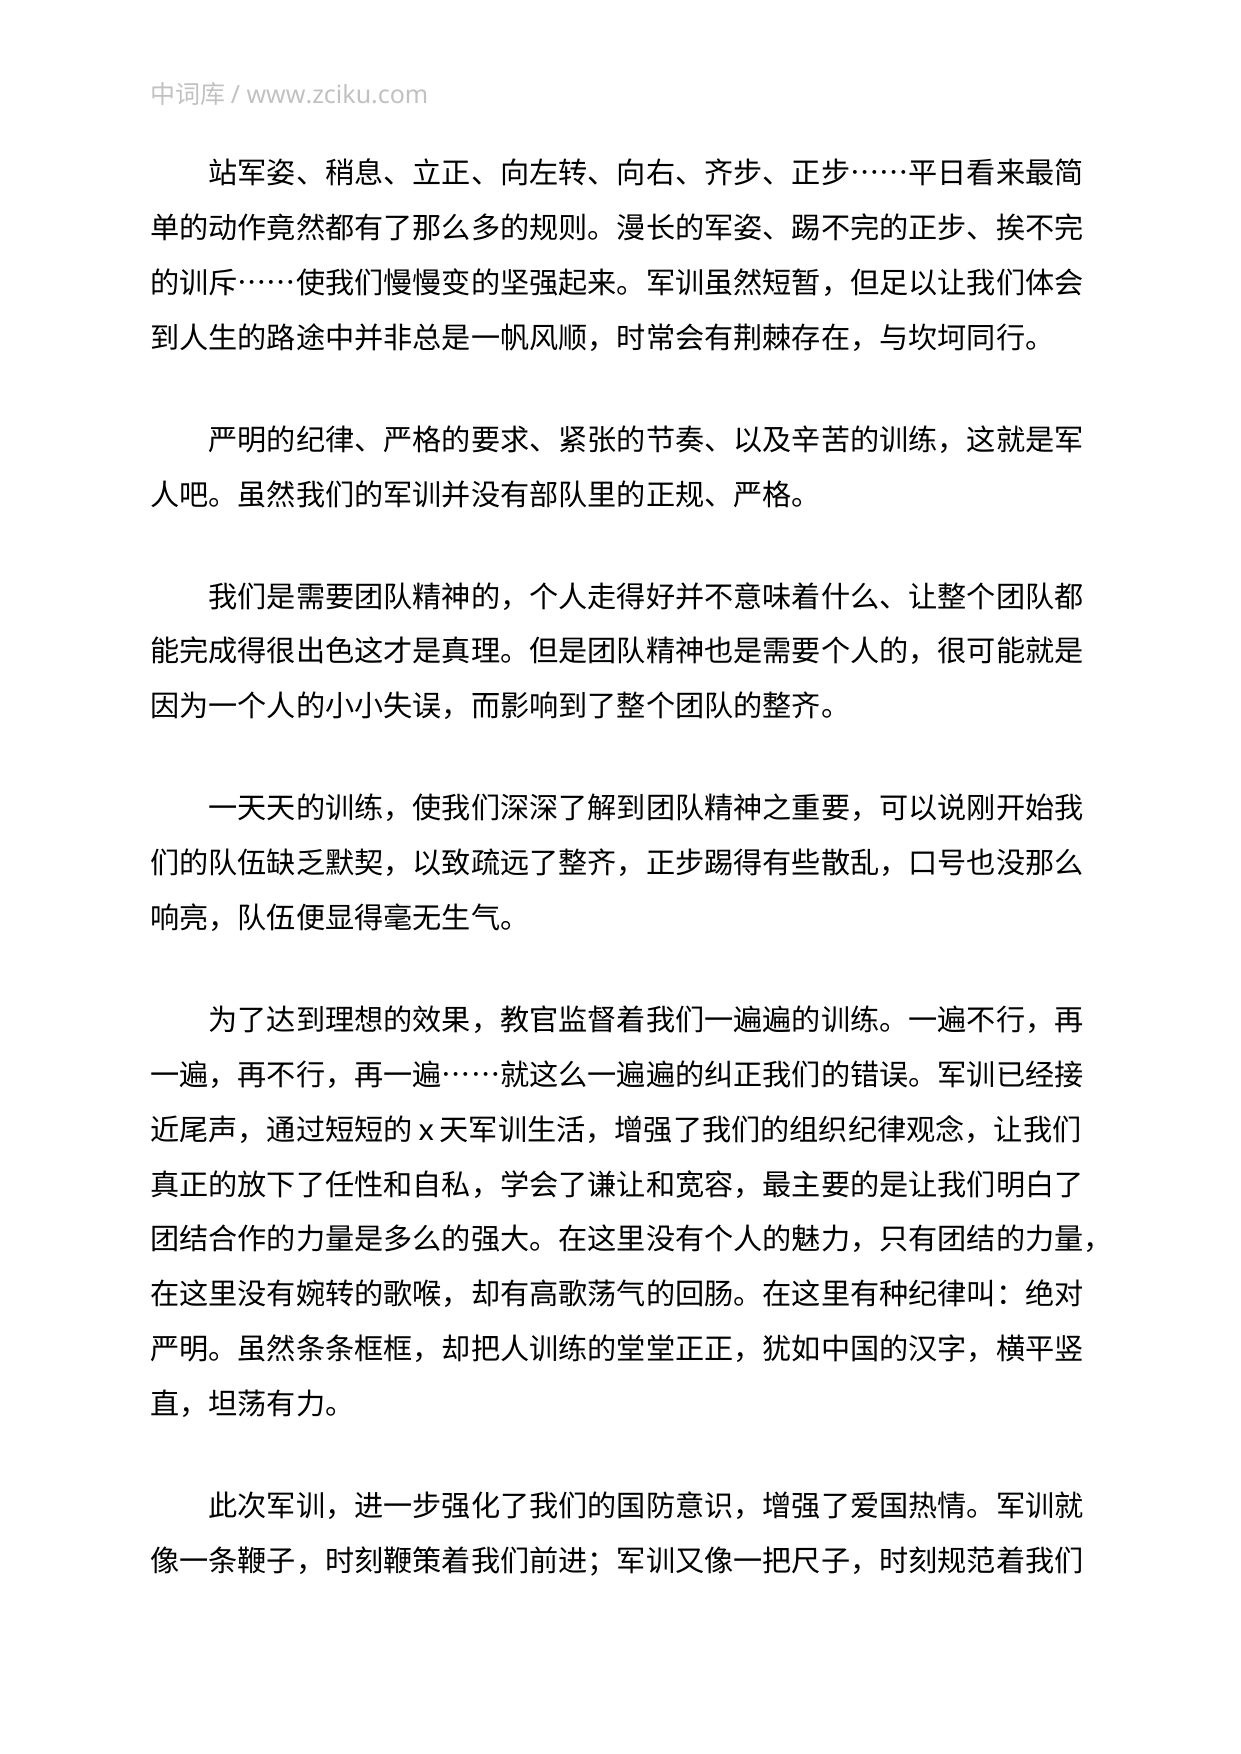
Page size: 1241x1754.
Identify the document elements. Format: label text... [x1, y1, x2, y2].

text 我们是需要团队精神的，个人走得好并不意味着什么、让整个团队都能完成得很出色这才是真理。但是团队精神也是需要个人的，很可能就是因为一个人的小小失误，而影响到了整个团队的整齐。 [150, 573, 1090, 725]
text 为了达到理想的效果，教官监督着我们一遍遍的训练。一遍不行，再一遍，再不行，再一遍……就这么一遍遍的纠正我们的错误。军训已经接近尾声，通过短短的x天军训生活，增强了我们的组织纪律观念，让我们真正的放下了任性和自私，学会了谦让和宽容，最主要的是让我们明白了团结合作的力量是多么的强大。在这里没有个人的魅力，只有团结的力量，在这里没有婉转的歌喉，却有高歌荡气的回肠。在这里有种纪律叫：绝对严明。虽然条条框框，却把人训练的堂堂正正，犹如中国的汉字，横平竖直，坦荡有力。 [150, 996, 1090, 1423]
text 严明的纪律、严格的要求、紧张的节奏、以及辛苦的训练，这就是军人吧。虽然我们的军训并没有部队里的正规、严格。 [150, 416, 1090, 514]
text 站军姿、稍息、立正、向左转、向右、齐步、正步……平日看来最简单的动作竟然都有了那么多的规则。漫长的军姿、踢不完的正步、挨不完的训斥……使我们慢慢变的坚强起来。军训虽然短暂，但足以让我们体会到人生的路途中并非总是一帆风顺，时常会有荆棘存在，与坎坷同行。 [150, 150, 1090, 357]
text 一天天的训练，使我们深深了解到团队精神之重要，可以说刚开始我们的队伍缺乏默契，以致疏远了整齐，正步踢得有些散乱，口号也没那么响亮，队伍便显得毫无生气。 [150, 785, 1090, 937]
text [150, 1482, 1090, 1579]
